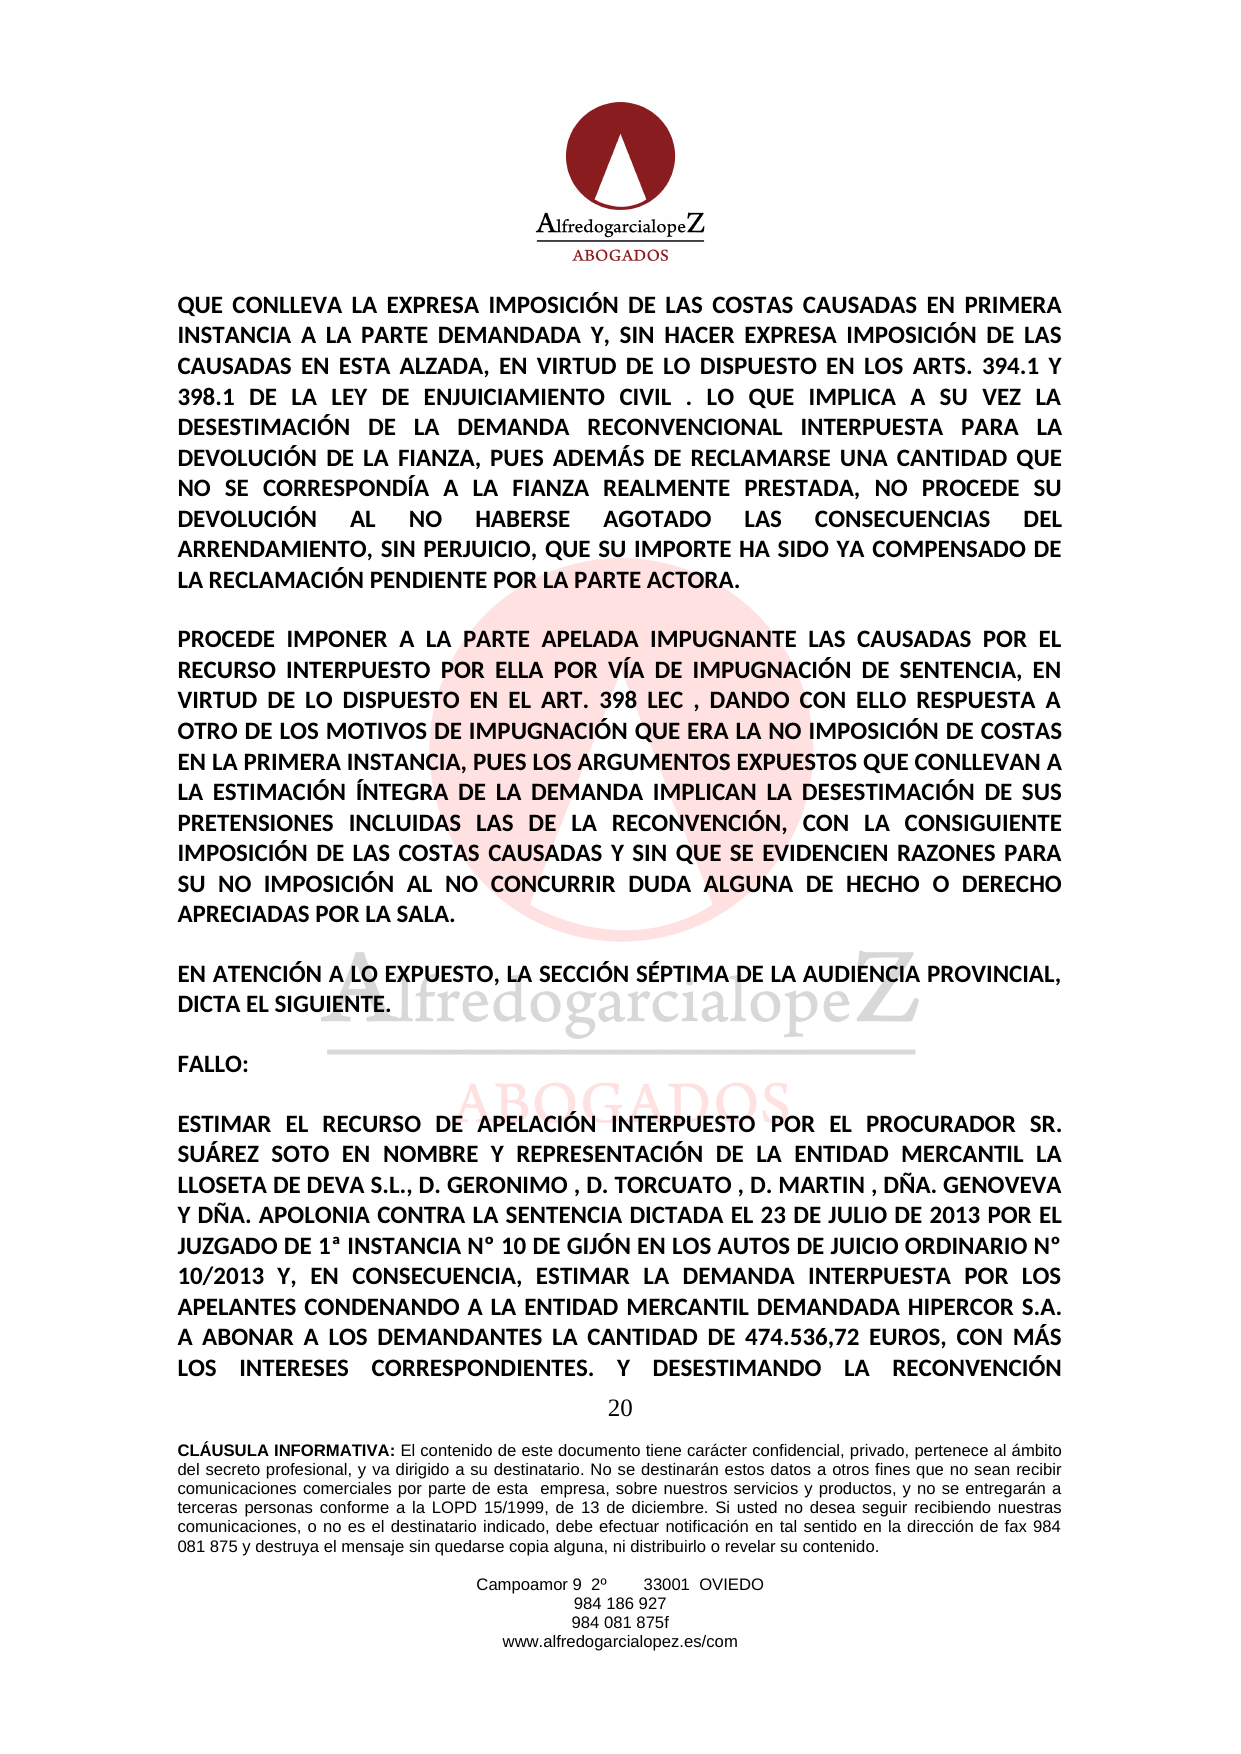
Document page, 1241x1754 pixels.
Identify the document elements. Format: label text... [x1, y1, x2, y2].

picture [535, 102, 705, 261]
text EN ATENCIÓN A LO EXPUESTO, LA SECCIÓN SÉPTIMA DE LA AUDIENCIA PROVINCIAL, DICTA EL SIGUIENTE. [177, 958, 1063, 1019]
text PROCEDE IMPONER A LA PARTE APELADA IMPUGNANTE LAS CAUSADAS POR EL RECURSO INTERPUESTO POR ELLA POR VÍA DE IMPUGNACIÓN DE SENTENCIA, EN VIRTUD DE LO DISPUESTO EN EL ART. 398 LEC , DANDO CON ELLO RESPUESTA A OTRO DE LOS MOTIVOS DE IMPUGNACIÓN QUE ERA LA NO IMPOSICIÓN DE COSTAS EN LA PRIMERA INSTANCIA, PUES LOS ARGUMENTOS EXPUESTOS QUE CONLLEVAN A LA ESTIMACIÓN ÍNTEGRA DE LA DEMANDA IMPLICAN LA DESESTIMACIÓN DE SUS PRETENSIONES INCLUIDAS LAS DE LA RECONVENCIÓN, CON LA CONSIGUIENTE IMPOSICIÓN DE LAS COSTAS CAUSADAS Y SIN QUE SE EVIDENCIEN RAZONES PARA SU NO IMPOSICIÓN AL NO CONCURRIR DUDA ALGUNA DE HECHO O DERECHO APRECIADAS POR LA SALA. [177, 623, 1063, 929]
text FALLO: [177, 1048, 1063, 1079]
